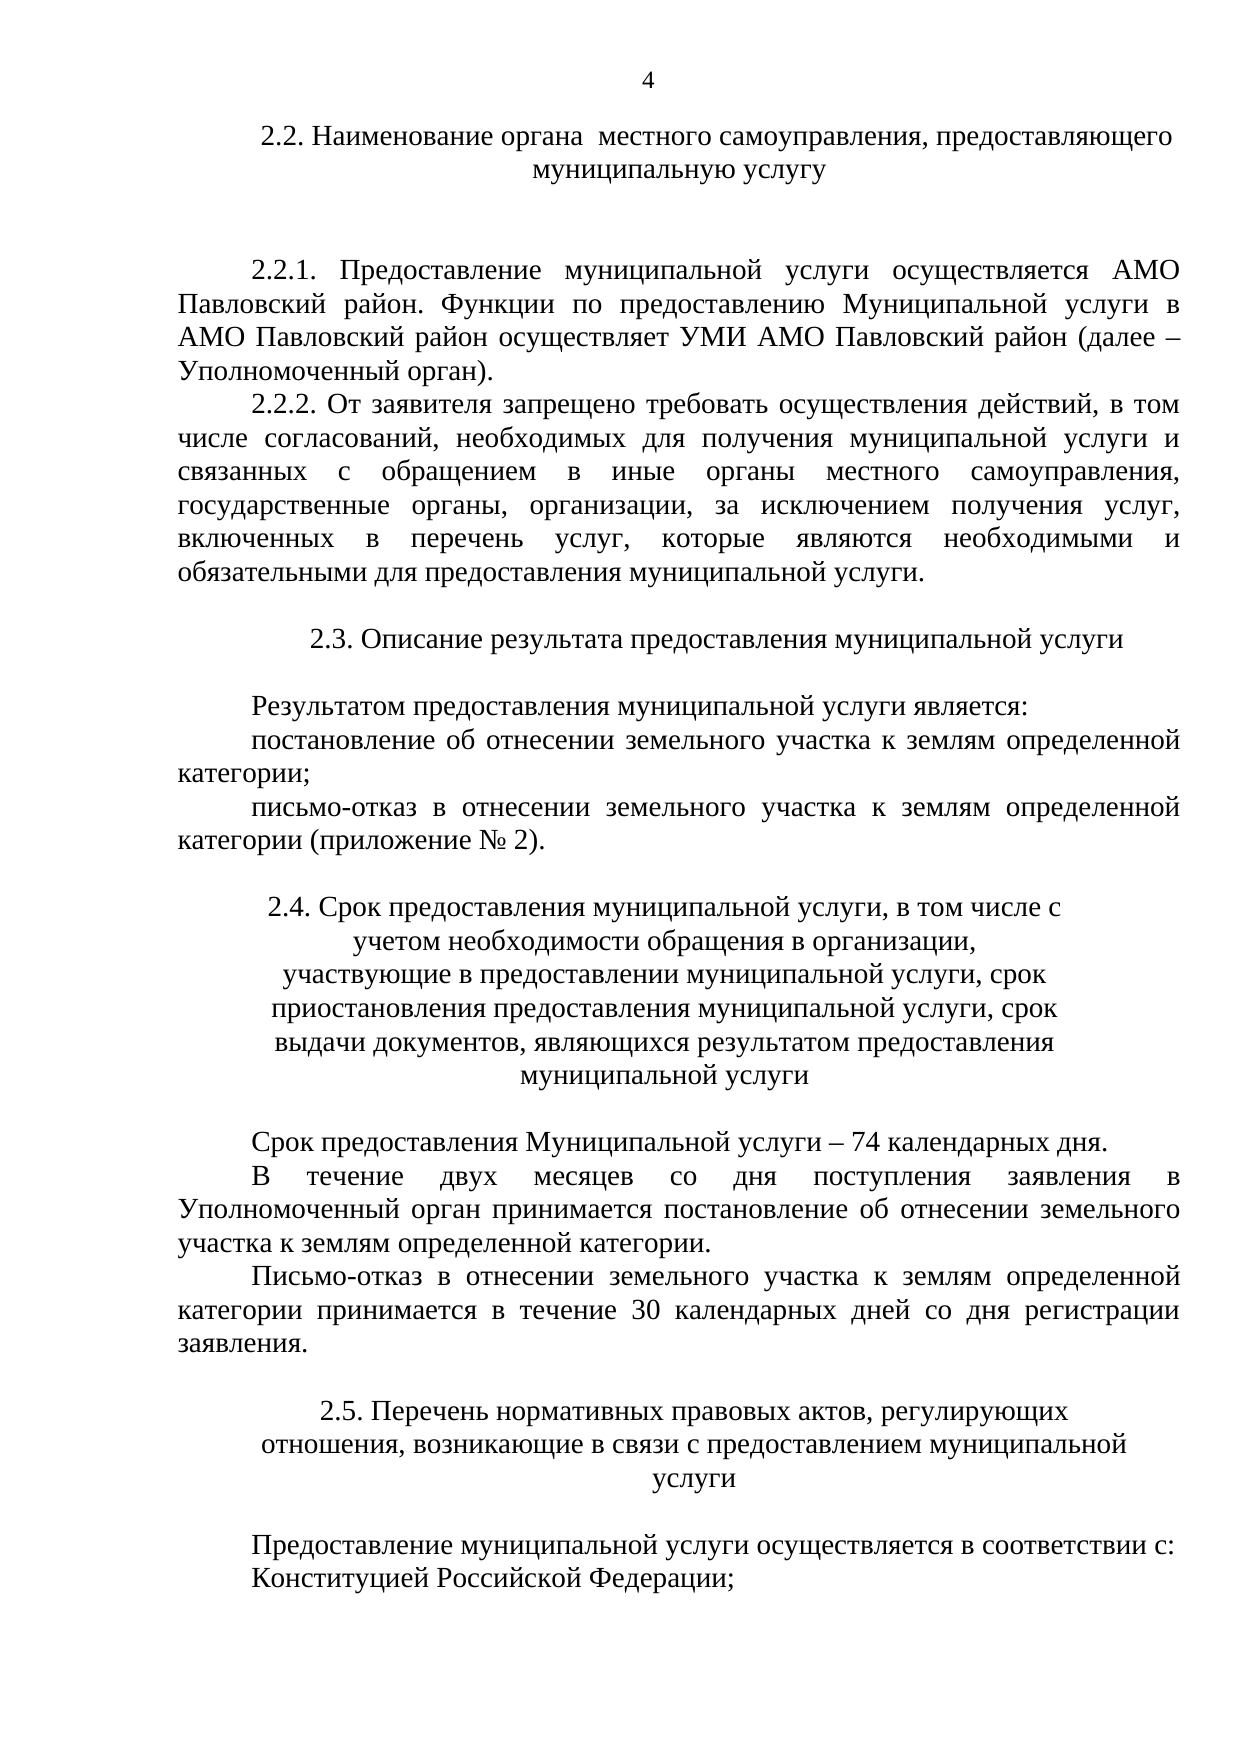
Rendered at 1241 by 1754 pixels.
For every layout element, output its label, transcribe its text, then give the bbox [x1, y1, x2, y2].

text 2.5. Перечень нормативных правовых актов, регулирующих отношения, возникающие в связи с предоставлением муниципальной услуги [251, 1393, 1137, 1493]
text В течение двух месяцев со дня поступления заявления в Уполномоченный орган принимается постановление об отнесении земельного участка к землям определенной категории. [177, 1158, 1181, 1258]
text 2.2. Наименование органа местного самоуправления, предоставляющего муниципальную услугу [177, 118, 1181, 185]
text Конституцией Российской Федерации; [177, 1560, 1181, 1594]
text 2.2.2. От заявителя запрещено требовать осуществления действий, в том числе согласований, необходимых для получения муниципальной услуги и связанных с обращением в иные органы местного самоуправления, государственные органы, организации, за исключением получения услуг, включенных в перечень услуг, которые являются необходимыми и обязательными для предоставления муниципальной услуги. [177, 386, 1181, 588]
text письмо-отказ в отнесении земельного участка к землям определенной категории (приложение № 2). [177, 789, 1181, 856]
text 2.4. Срок предоставления муниципальной услуги, в том числе с учетом необходимости обращения в организации, участвующие в предоставлении муниципальной услуги, срок приостановления предоставления муниципальной услуги, срок выдачи документов, являющихся результатом предоставления муниципальной услуги [266, 889, 1063, 1091]
text 2.3. Описание результата предоставления муниципальной услуги [177, 621, 1181, 655]
text Срок предоставления Муниципальной услуги – 74 календарных дня. [177, 1124, 1181, 1158]
text Результатом предоставления муниципальной услуги является: [177, 688, 1181, 722]
text 2.2.1. Предоставление муниципальной услуги осуществляется АМО Павловский район. Функции по предоставлению Муниципальной услуги в АМО Павловский район осуществляет УМИ АМО Павловский район (далее – Уполномоченный орган). [177, 252, 1181, 386]
text Предоставление муниципальной услуги осуществляется в соответствии с: [177, 1527, 1181, 1560]
text постановление об отнесении земельного участка к землям определенной категории; [177, 722, 1181, 789]
text Письмо-отказ в отнесении земельного участка к землям определенной категории принимается в течение 30 календарных дней со дня регистрации заявления. [177, 1258, 1181, 1359]
